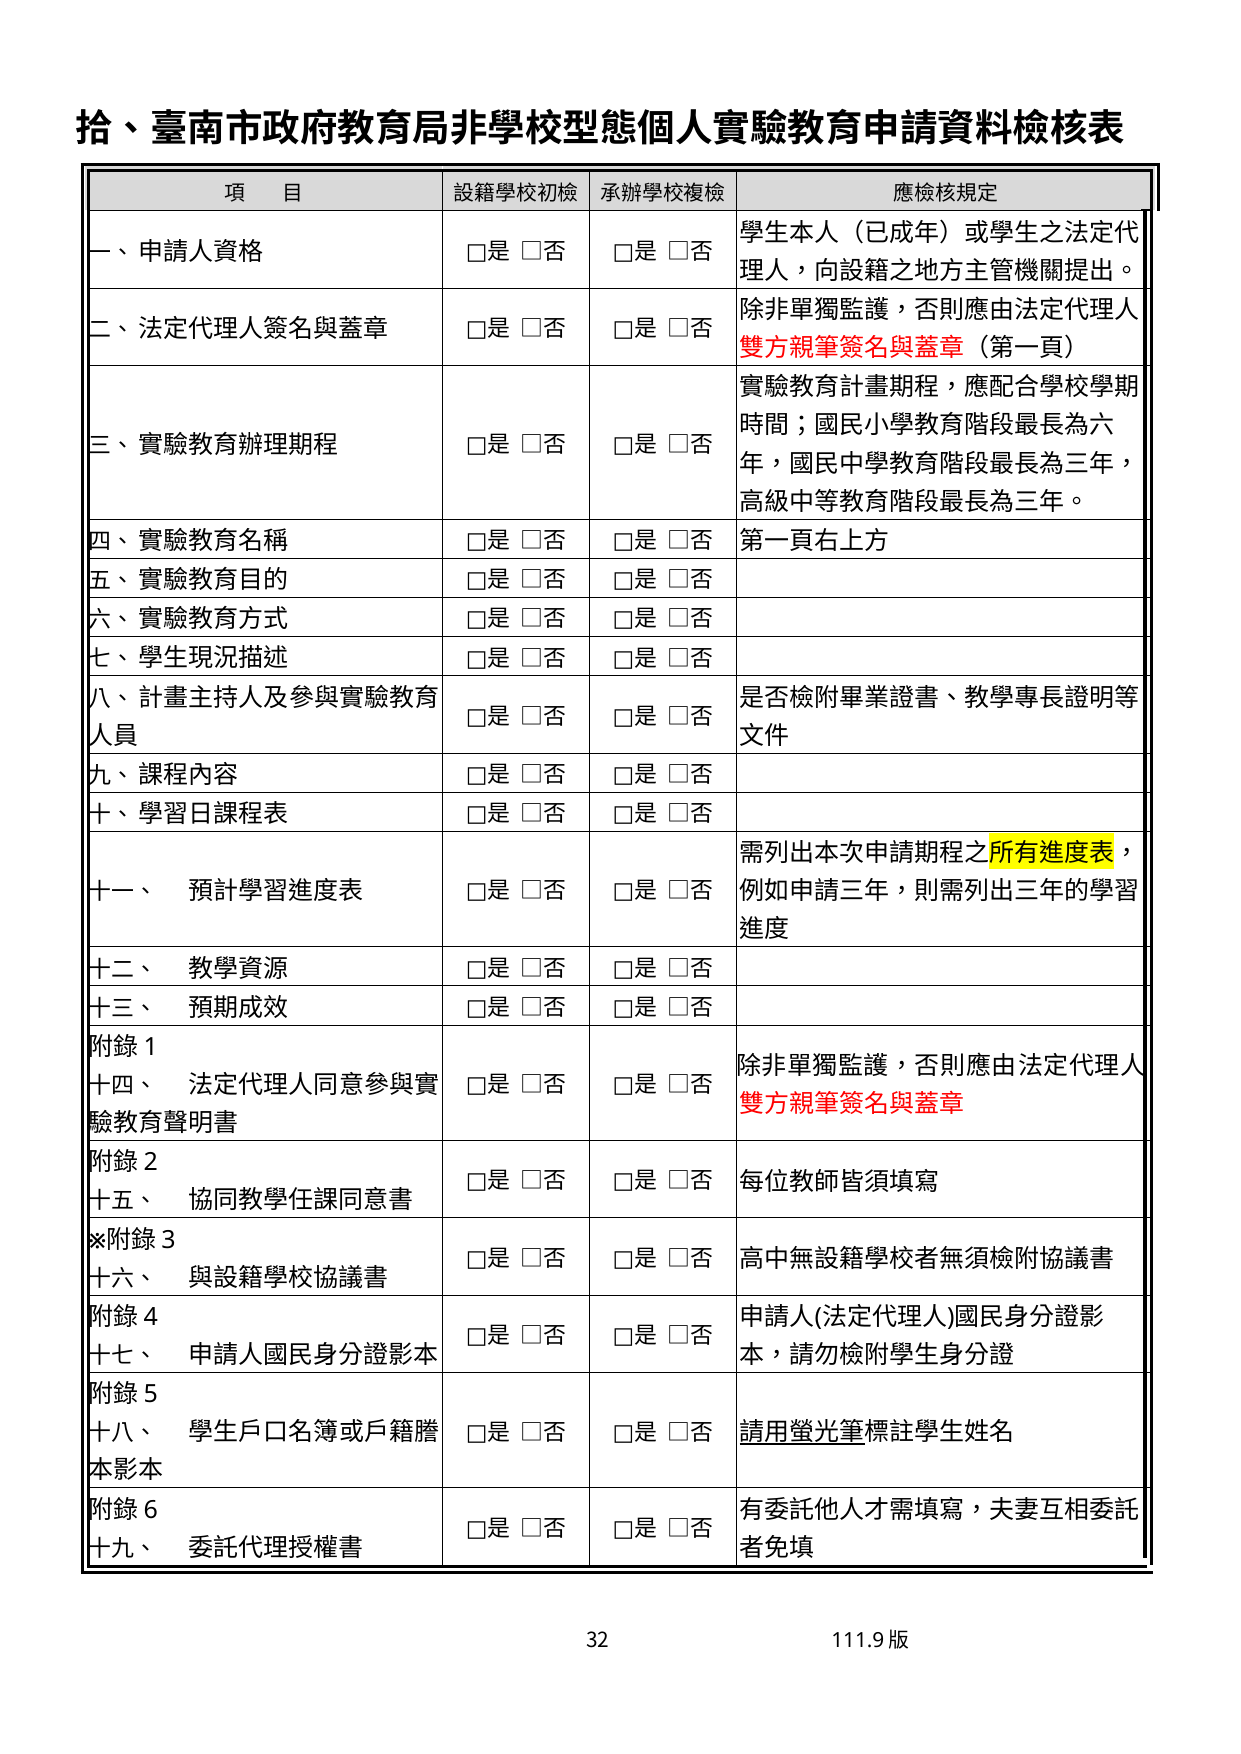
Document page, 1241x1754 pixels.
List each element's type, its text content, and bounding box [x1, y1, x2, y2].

table_cell 除非單獨監護，否則應由法定代理人雙方親筆簽名與蓋章 [737, 1026, 1143, 1140]
table_cell [737, 637, 1143, 675]
table_cell 請用螢光筆標註學生姓名 [737, 1373, 1143, 1487]
table_header 設籍學校初檢 [443, 172, 589, 210]
table_cell 高中無設籍學校者無須檢附協議書 [737, 1218, 1143, 1294]
table_cell □是 □否 [443, 559, 589, 597]
table_cell □是 □否 [590, 1296, 736, 1372]
table_cell □是 □否 [590, 832, 736, 946]
table_cell □是 □否 [443, 986, 589, 1024]
table_header 承辦學校複檢 [590, 172, 736, 210]
table_cell □是 □否 [590, 1218, 736, 1294]
table_cell 附錄2 協同教學任課同意書 [90, 1141, 442, 1217]
table_cell □是 □否 [443, 1218, 589, 1294]
table_header 項 目 [85, 166, 442, 210]
table_cell □是 □否 [590, 637, 736, 675]
table_cell □是 □否 [590, 366, 736, 518]
table_cell □是 □否 [443, 598, 589, 636]
table_cell [737, 754, 1143, 792]
table_cell □是 □否 [443, 1141, 589, 1217]
table_cell □是 □否 [590, 986, 736, 1024]
table_cell 需列出本次申請期程之所有進度表，例如申請三年，則需列出三年的學習進度 [737, 832, 1143, 946]
table_cell 學習日課程表 [90, 793, 442, 831]
table_cell 學生現況描述 [90, 637, 442, 675]
table_cell □是 □否 [590, 598, 736, 636]
table_cell □是 □否 [590, 1373, 736, 1487]
table_cell □是 □否 [443, 1373, 589, 1487]
table_cell 附錄5 學生戶口名簿或戶籍謄本影本 [90, 1373, 442, 1487]
table_cell □是 □否 [590, 520, 736, 558]
table_cell □是 □否 [443, 366, 589, 518]
text 拾、臺南市政府教育局非學校型態個人實驗教育申請資料檢核表 [75, 87, 1165, 163]
table_cell □是 □否 [443, 289, 589, 365]
table_cell □是 □否 [590, 947, 736, 985]
table_cell 每位教師皆須填寫 [737, 1141, 1143, 1217]
table_cell □是 □否 [590, 289, 736, 365]
table_cell 第一頁右上方 [737, 520, 1143, 558]
table_cell □是 □否 [443, 676, 589, 752]
table_header 應檢核規定 [736, 166, 1155, 210]
table_cell 預計學習進度表 [90, 832, 442, 946]
table_cell [737, 598, 1143, 636]
table_cell [737, 559, 1143, 597]
table_cell □是 □否 [590, 1141, 736, 1217]
table_cell 附錄4 申請人國民身分證影本 [90, 1296, 442, 1372]
table_cell 實驗教育辦理期程 [90, 366, 442, 518]
table_cell □是 □否 [443, 1296, 589, 1372]
table_cell □是 □否 [443, 211, 589, 288]
table_cell □是 □否 [443, 637, 589, 675]
table_cell 是否檢附畢業證書、教學專長證明等文件 [737, 676, 1143, 752]
table_cell 申請人資格 [90, 211, 442, 288]
table_cell [737, 947, 1143, 985]
table_cell 教學資源 [90, 947, 442, 985]
table_cell □是 □否 [590, 211, 736, 288]
table_cell □是 □否 [590, 559, 736, 597]
table_cell □是 □否 [590, 1488, 736, 1564]
table_cell □是 □否 [443, 754, 589, 792]
table_cell 實驗教育計畫期程，應配合學校學期時間；國民小學教育階段最長為六年，國民中學教育階段最長為三年，高級中等教育階段最長為三年。 [737, 366, 1143, 518]
table_cell □是 □否 [590, 793, 736, 831]
table_cell □是 □否 [443, 947, 589, 985]
table_cell [737, 793, 1143, 831]
table_cell 實驗教育方式 [90, 598, 442, 636]
table_cell 學生本人（已成年）或學生之法定代理人，向設籍之地方主管機關提出。 [737, 211, 1143, 288]
table_cell 除非單獨監護，否則應由法定代理人雙方親筆簽名與蓋章（第一頁） [737, 289, 1143, 365]
table_cell 計畫主持人及參與實驗教育人員 [90, 676, 442, 752]
table_cell 申請人(法定代理人)國民身分證影本，請勿檢附學生身分證 [737, 1296, 1143, 1372]
table_cell 課程內容 [90, 754, 442, 792]
table_cell □是 □否 [443, 832, 589, 946]
table_cell □是 □否 [590, 676, 736, 752]
table_cell 附錄6 委託代理授權書 [90, 1488, 442, 1564]
table_cell 預期成效 [90, 986, 442, 1024]
table_cell □是 □否 [590, 1026, 736, 1140]
table_cell 法定代理人簽名與蓋章 [90, 289, 442, 365]
table_cell 附錄1 法定代理人同意參與實驗教育聲明書 [90, 1026, 442, 1140]
table_cell [737, 986, 1143, 1024]
table_cell □是 □否 [443, 793, 589, 831]
table_cell □是 □否 [443, 1488, 589, 1564]
table_cell □是 □否 [443, 1026, 589, 1140]
table_cell ※附錄3 與設籍學校協議書 [90, 1218, 442, 1294]
table_cell 實驗教育目的 [90, 559, 442, 597]
table_cell 有委託他人才需填寫，夫妻互相委託者免填 [737, 1488, 1148, 1564]
table_cell □是 □否 [443, 520, 589, 558]
table_cell □是 □否 [590, 754, 736, 792]
table_cell 實驗教育名稱 [90, 520, 442, 558]
